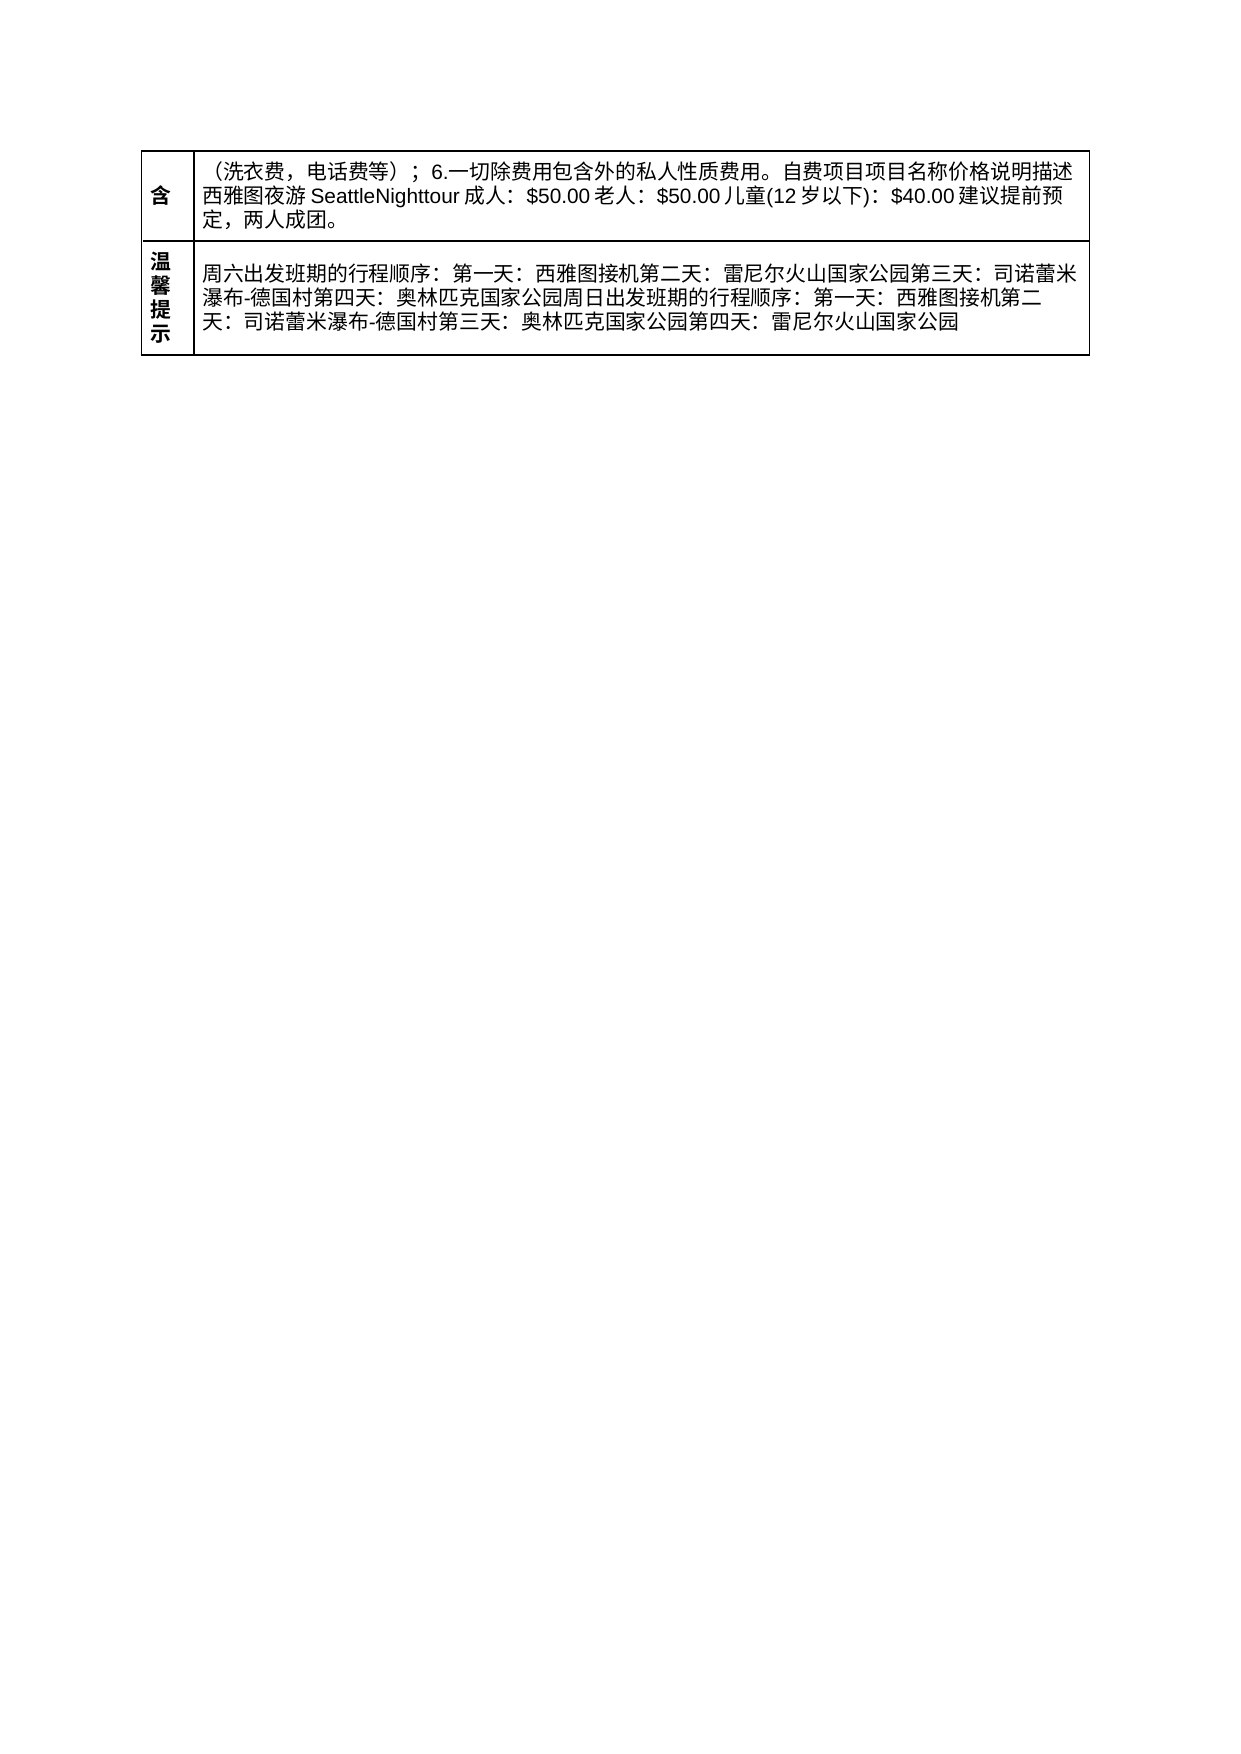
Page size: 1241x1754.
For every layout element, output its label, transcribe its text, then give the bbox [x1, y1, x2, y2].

table_cell 费用不包含 [142, 152, 193, 240]
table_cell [195, 152, 1089, 240]
table_cell 周六出发班期的行程顺序：第一天：西雅图接机第二天：雷尼尔火山国家公园第三天：司诺蕾米瀑布-德国村第四天：奥林匹克国家公园周日出发班期的行程顺序：第一天：西雅图接机第二天：司诺蕾米瀑布-德国村第三天：奥林匹克国家公园第四天：雷尼尔火山国家公园 [195, 242, 1089, 354]
table_cell 温馨提示 [142, 241, 193, 354]
